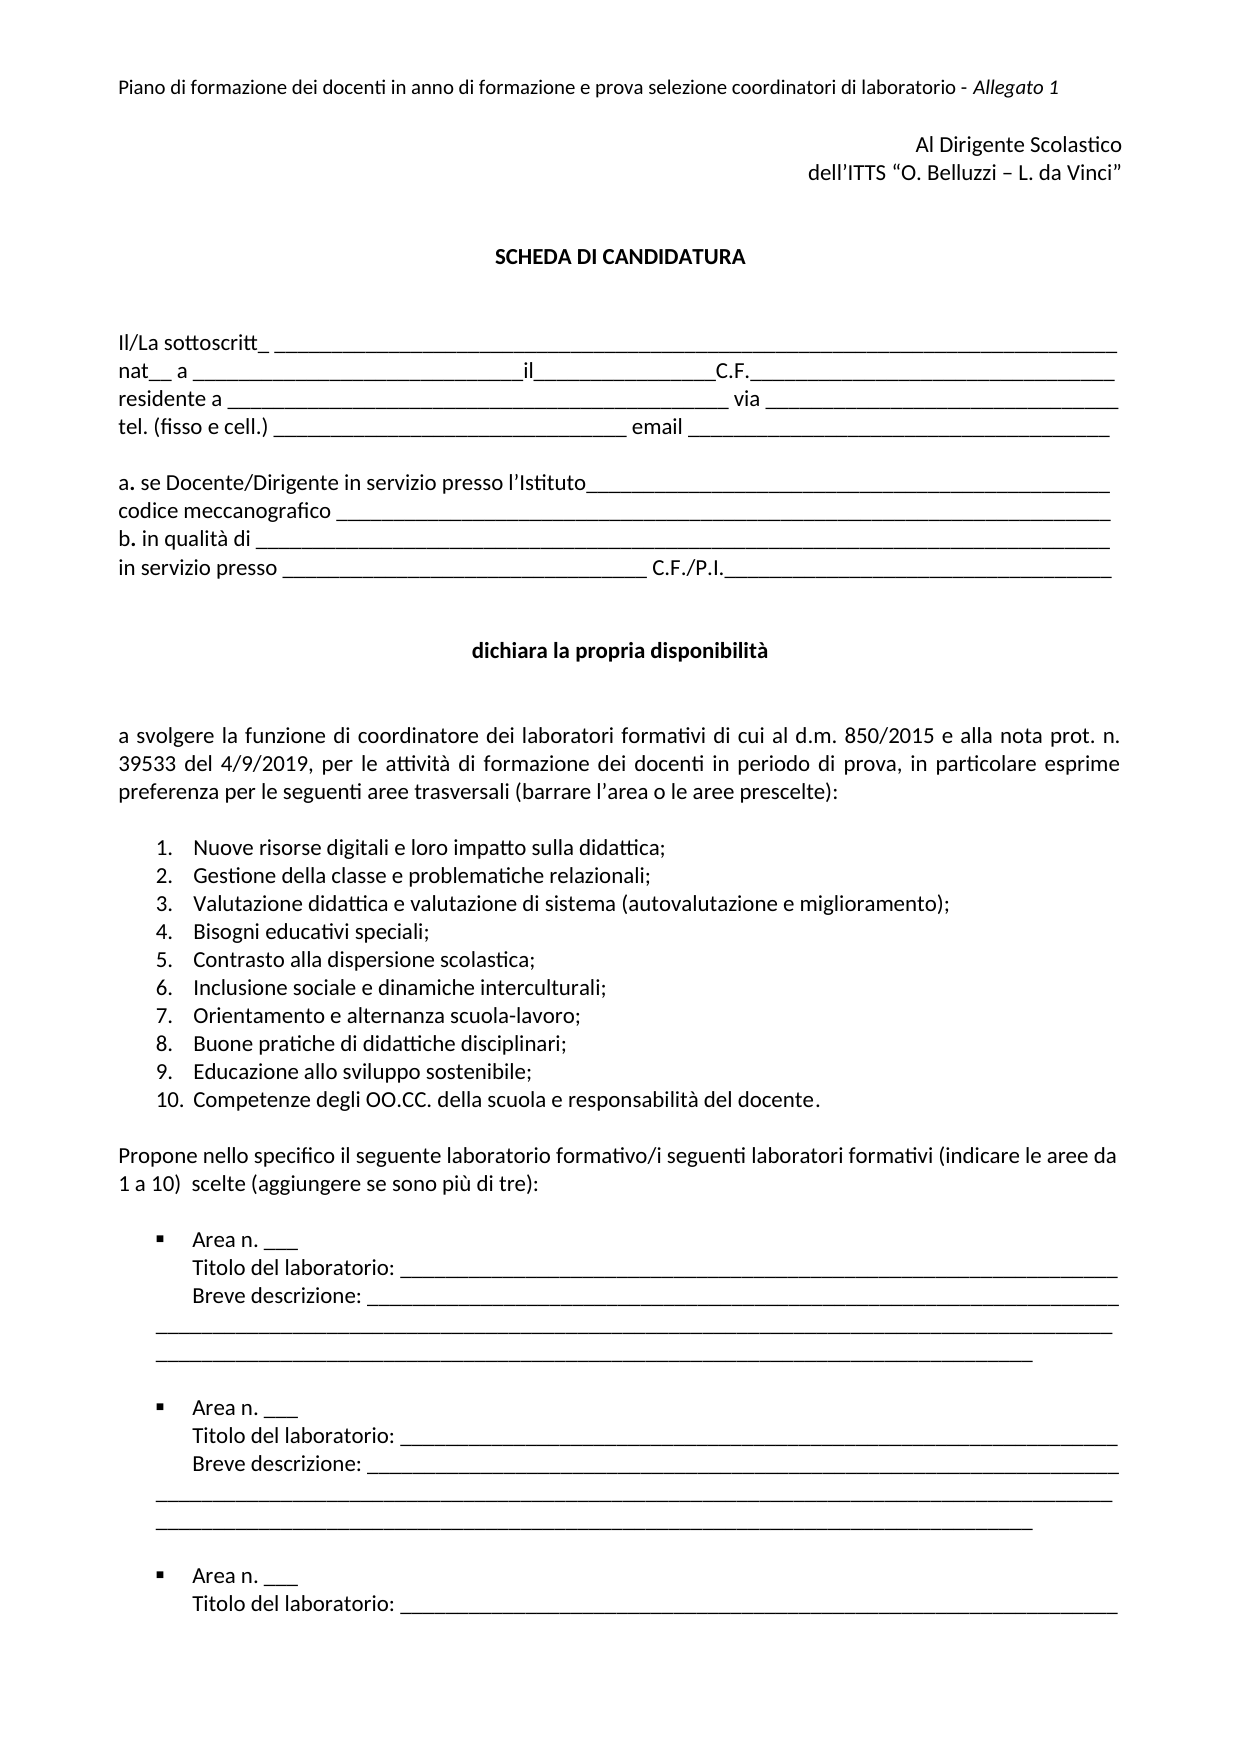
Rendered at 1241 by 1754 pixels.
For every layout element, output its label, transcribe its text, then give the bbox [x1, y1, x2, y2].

list Gestione della classe e problematiche relazionali; [156, 861, 1122, 889]
text b. in qualità di ___________________________________________________________________________ [118, 524, 1122, 553]
text dichiara la propria disponibilità [118, 637, 1122, 665]
text Propone nello specifico il seguente laboratorio formativo/i seguenti laboratori formativi (indicare le aree da 1 a 10) scelte (aggiungere se sono più di tre): [118, 1141, 1122, 1197]
list Competenze degli OO.CC. della scuola e responsabilità del docente. [156, 1085, 1122, 1113]
list Contrasto alla dispersione scolastica; [156, 945, 1122, 973]
list Area n. ___ [154, 1393, 1122, 1421]
list Titolo del laboratorio: _______________________________________________________________ [192, 1589, 1122, 1617]
text nat__ a _____________________________il________________C.F.________________________________ [118, 356, 1122, 384]
list Bisogni educativi speciali; [156, 917, 1122, 945]
list Buone pratiche di didattiche disciplinari; [156, 1029, 1122, 1057]
text in servizio presso ________________________________ C.F./P.I.__________________________________ [118, 553, 1122, 581]
list Orientamento e alternanza scuola-lavoro; [156, 1001, 1122, 1029]
text ____________________________________________________________________________________ [156, 1477, 1122, 1505]
text Al Dirigente Scolastico [118, 130, 1122, 158]
list Area n. ___ [154, 1225, 1122, 1253]
text a svolgere la funzione di coordinatore dei laboratori formativi di cui al d.m. 850/2015 e alla nota prot. n. 39533 del 4/9/2019, per le attività di formazione dei docenti in periodo di prova, in particolare esprime preferenza per le seguenti aree trasversali (barrare l’area o le aree prescelte): [118, 721, 1122, 805]
list Breve descrizione: __________________________________________________________________ [192, 1449, 1122, 1477]
text residente a ____________________________________________ via _______________________________ [118, 384, 1122, 412]
list Nuove risorse digitali e loro impatto sulla didattica; [156, 833, 1122, 861]
text codice meccanografico ____________________________________________________________________ [118, 497, 1122, 524]
list Educazione allo sviluppo sostenibile; [156, 1057, 1122, 1085]
text _____________________________________________________________________________ [118, 1505, 1122, 1533]
text SCHEDA DI CANDIDATURA [118, 242, 1122, 300]
list Titolo del laboratorio: _______________________________________________________________ [192, 1253, 1122, 1281]
list Inclusione sociale e dinamiche interculturali; [156, 973, 1122, 1001]
list Valutazione didattica e valutazione di sistema (autovalutazione e miglioramento); [156, 889, 1122, 917]
list Breve descrizione: __________________________________________________________________ [192, 1281, 1122, 1309]
text tel. (fisso e cell.) _______________________________ email _____________________________________ [118, 412, 1122, 441]
list Area n. ___ [154, 1561, 1122, 1589]
text Il/La sottoscritt_ __________________________________________________________________________ [118, 328, 1122, 356]
text ____________________________________________________________________________________ [156, 1309, 1122, 1337]
list Titolo del laboratorio: _______________________________________________________________ [192, 1421, 1122, 1449]
text _____________________________________________________________________________ [118, 1337, 1122, 1365]
text a. se Docente/Dirigente in servizio presso l’Istituto______________________________________________ [118, 468, 1122, 497]
text dell’ITTS “O. Belluzzi – L. da Vinci” [118, 158, 1122, 186]
